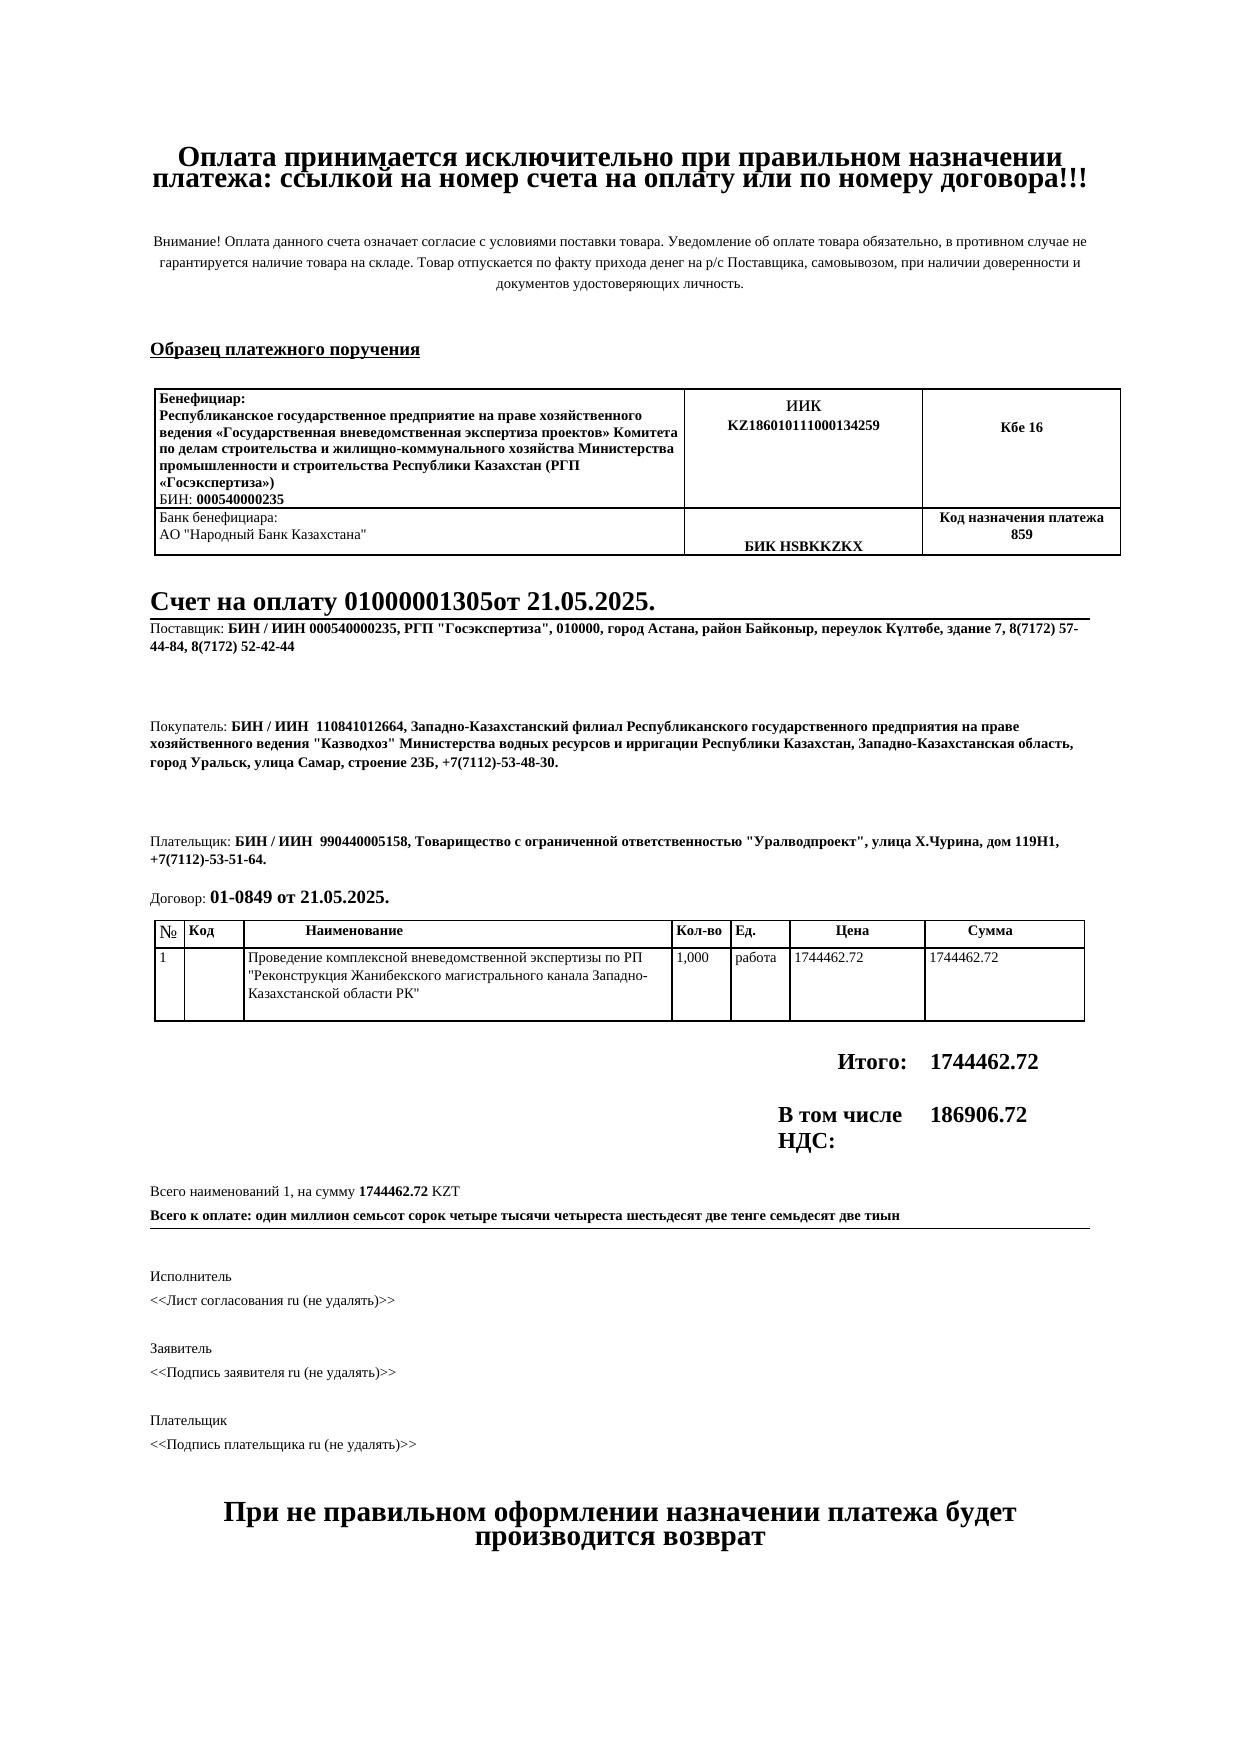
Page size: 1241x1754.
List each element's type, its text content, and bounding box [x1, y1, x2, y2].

table_header Ед. [732, 921, 789, 947]
text Оплата принимается исключительно при правильном назначении платежа: ссылкой на номер счета на оплату или по номеру договора!!! [150, 150, 1090, 192]
table_header Сумма [926, 921, 1084, 947]
table_cell Код назначения платежа 859 [923, 509, 1120, 554]
table_header № [156, 921, 184, 947]
text Покупатель: БИН / ИИН 110841012664, Западно-Казахстанский филиал Республиканского государственного предприятия на праве хозяйственного ведения "Казводхоз" Министерства водных ресурсов и ирригации Республики Казахстан, Западно-Казахстанская область, город Уральск, улица Самар, строение 23Б, +7(7112)-53-48-30. [150, 717, 1090, 770]
table_cell [185, 949, 243, 1020]
table_cell В том числе НДС: [767, 1075, 918, 1154]
table_header Кбе 16 [923, 390, 1120, 507]
table_header Цена [791, 921, 924, 947]
text Счет на оплату 01000001305 от 21.05.2025. [150, 585, 1090, 618]
table_cell Проведение комплексной вневедомственной экспертизы по РП "Реконструкция Жанибекского магистрального канала Западно-Казахстанской области РК" [245, 949, 671, 1020]
table_cell БИК HSBKKZKX [685, 509, 922, 554]
table_cell работа [732, 949, 789, 1020]
text Всего к оплате: один миллион семьсот сорок четыре тысячи четыреста шестьдесят две тенге семьдесят две тиын [150, 1202, 1090, 1228]
text Договор: 01-0849 от 21.05.2025. [150, 886, 1090, 908]
text Внимание! Оплата данного счета означает согласие с условиями поставки товара. Уведомление об оплате товара обязательно, в противном случае не гарантируется наличие товара на складе. Товар отпускается по факту прихода денег на р/с Поставщика, самовывозом, при наличии доверенности и документов удостоверяющих личность. [150, 230, 1090, 293]
table_header иик KZ186010111000134259 [685, 390, 922, 507]
table_cell 1,000 [673, 949, 730, 1020]
text Плательщик: БИН / ИИН 990440005158, Товарищество с ограниченной ответственностью "Уралводпроект", улица Х.Чурина, дом 119Н1, +7(7112)-53-51-64. [150, 833, 1090, 868]
text <<Подпись плательщика ru (не удалять)>> [150, 1430, 1090, 1454]
text При не правильном оформлении назначении платежа будет производится возврат [150, 1502, 1090, 1550]
table_header 1744462.72 [919, 1022, 1090, 1074]
text Платeльщик [150, 1406, 1090, 1430]
table_cell Банк бенефициара: АО "Народный Банк Казахстана" [156, 509, 684, 554]
table_header Кол-во [673, 921, 730, 947]
text <<Подпись заявителя ru (не удалять)>> [150, 1358, 1090, 1382]
text Образец платежного поручения [150, 338, 1090, 359]
table_header Бенефициар: Республиканское государственное предприятие на праве хозяйственного ведения «Государственная вневедомственная экспертиза проектов» Комитета по делам строительства и жилищно-коммунального хозяйства Министерства промышленности и строительства Республики Казахстан (РГП «Госэкспертиза») БИН: 000540000235 [156, 390, 684, 507]
table_header Код [185, 921, 243, 947]
text Поставщик: БИН / ИИН 000540000235, РГП "Госэкспертиза", 010000, город Астана, район Байконыр, переулок Күлтөбе, здание 7, 8(7172) 57-44-84, 8(7172) 52-42-44 [150, 620, 1090, 654]
table_header Наименование [245, 921, 671, 947]
text Всего наименований 1, на сумму 1744462.72 KZT [150, 1178, 1090, 1202]
text Исполнитель [150, 1262, 1090, 1286]
text <<Лист согласования ru (не удалять)>> [150, 1286, 1090, 1310]
table_cell 1744462.72 [791, 949, 924, 1020]
table_cell 186906.72 [919, 1075, 1090, 1154]
table_header Итого: [767, 1022, 918, 1074]
table_cell 1744462.72 [926, 949, 1084, 1020]
text Заявитель [150, 1334, 1090, 1358]
table_cell 1 [156, 949, 184, 1020]
